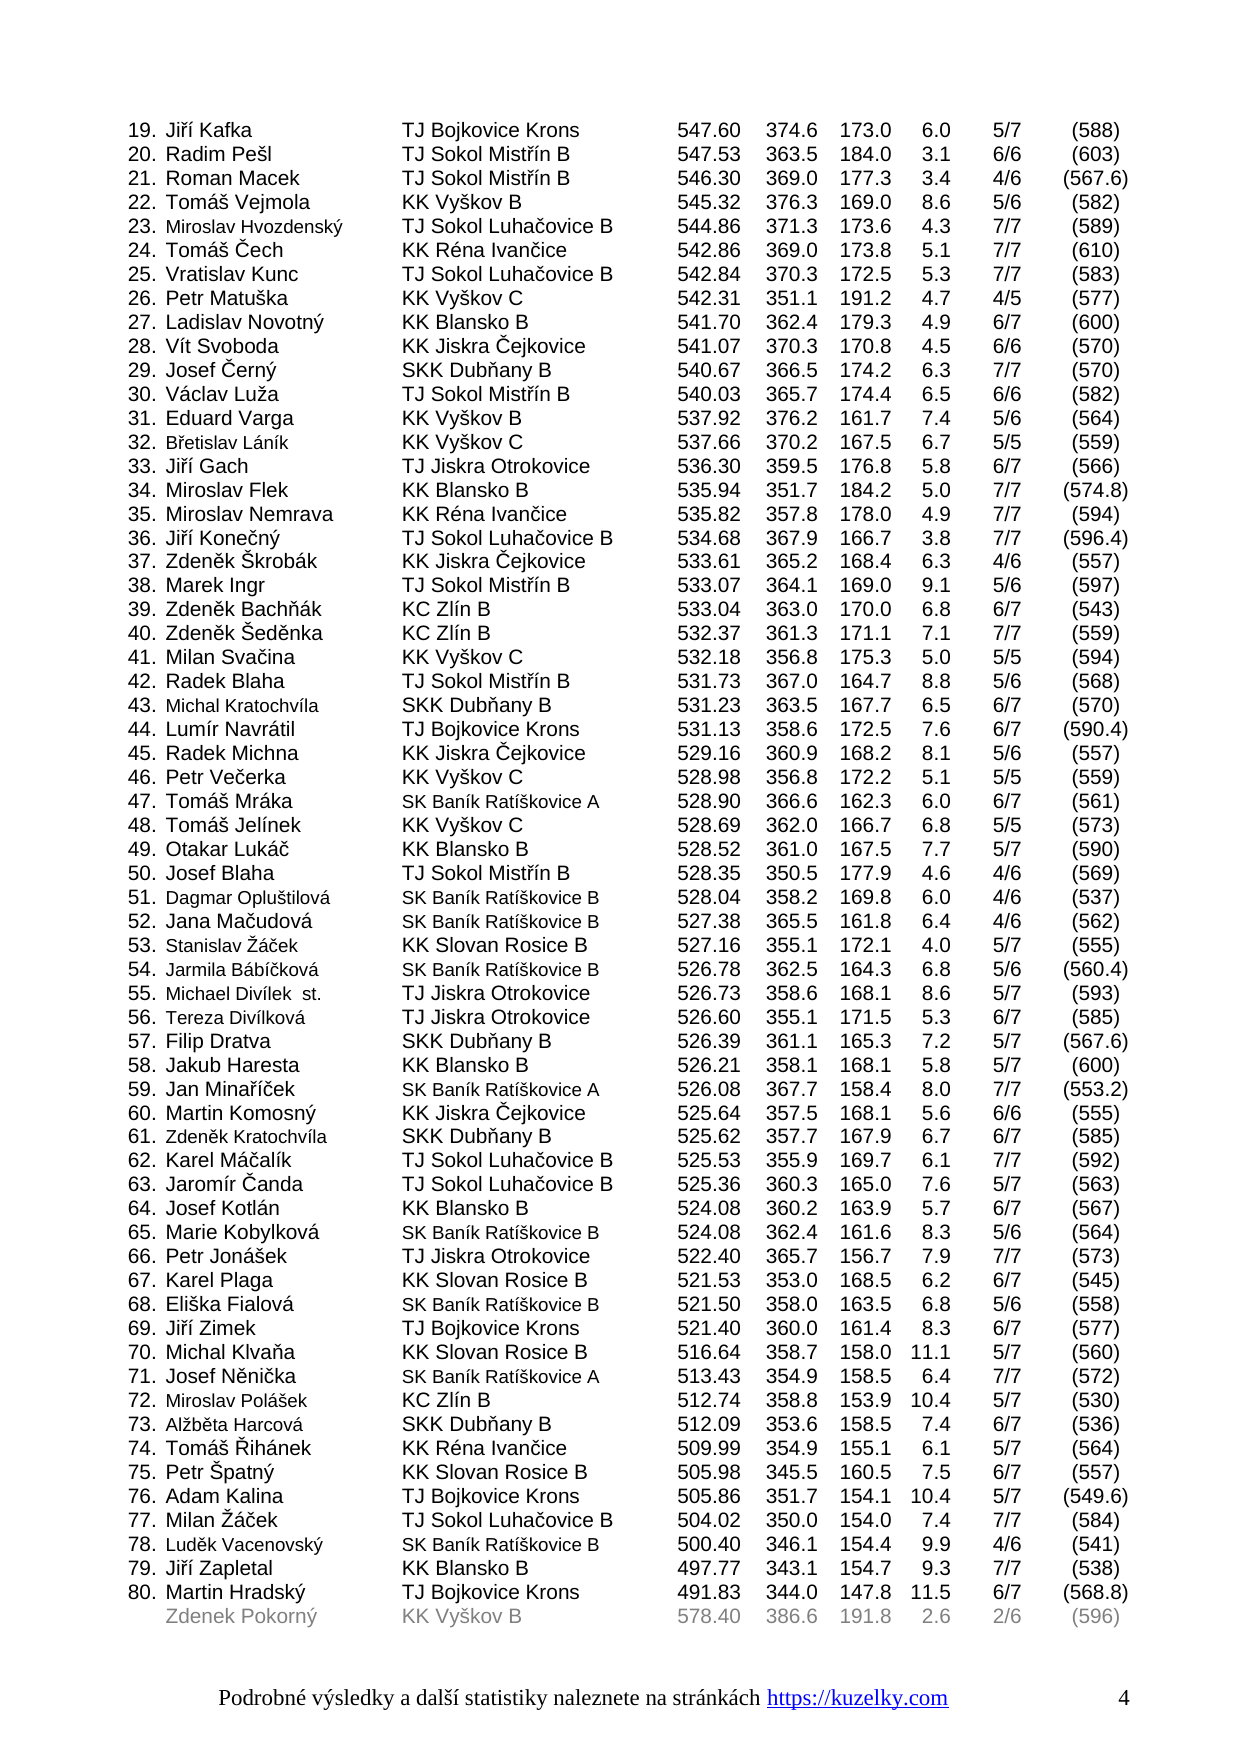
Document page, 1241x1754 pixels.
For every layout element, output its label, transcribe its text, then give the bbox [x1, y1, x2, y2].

text 54. Jarmila Bábíčková SK Baník Ratíškovice B 526.78 362.5 164.3 6.8 5/6 (560.4) [106, 957, 1134, 981]
text 69. Jiří Zimek TJ Bojkovice Krons 521.40 360.0 161.4 8.3 6/7 (577) [106, 1316, 1134, 1340]
text 26. Petr Matuška KK Vyškov C 542.31 351.1 191.2 4.7 4/5 (577) [106, 286, 1134, 310]
text 68. Eliška Fialová SK Baník Ratíškovice B 521.50 358.0 163.5 6.8 5/6 (558) [106, 1292, 1134, 1316]
text 56. Tereza Divílková TJ Jiskra Otrokovice 526.60 355.1 171.5 5.3 6/7 (585) [106, 1004, 1134, 1028]
text 48. Tomáš Jelínek KK Vyškov C 528.69 362.0 166.7 6.8 5/5 (573) [106, 813, 1134, 837]
text 33. Jiří Gach TJ Jiskra Otrokovice 536.30 359.5 176.8 5.8 6/7 (566) [106, 453, 1134, 477]
text 50. Josef Blaha TJ Sokol Mistřín B 528.35 350.5 177.9 4.6 4/6 (569) [106, 861, 1134, 885]
text 59. Jan Minaříček SK Baník Ratíškovice A 526.08 367.7 158.4 8.0 7/7 (553.2) [106, 1076, 1134, 1100]
text 75. Petr Špatný KK Slovan Rosice B 505.98 345.5 160.5 7.5 6/7 (557) [106, 1460, 1134, 1484]
text 52. Jana Mačudová SK Baník Ratíškovice B 527.38 365.5 161.8 6.4 4/6 (562) [106, 909, 1134, 933]
text 47. Tomáš Mráka SK Baník Ratíškovice A 528.90 366.6 162.3 6.0 6/7 (561) [106, 789, 1134, 813]
text 20. Radim Pešl TJ Sokol Mistřín B 547.53 363.5 184.0 3.1 6/6 (603) [106, 142, 1134, 166]
text 36. Jiří Konečný TJ Sokol Luhačovice B 534.68 367.9 166.7 3.8 7/7 (596.4) [106, 525, 1134, 549]
text 60. Martin Komosný KK Jiskra Čejkovice 525.64 357.5 168.1 5.6 6/6 (555) [106, 1100, 1134, 1124]
text 30. Václav Luža TJ Sokol Mistřín B 540.03 365.7 174.4 6.5 6/6 (582) [106, 382, 1134, 406]
text 25. Vratislav Kunc TJ Sokol Luhačovice B 542.84 370.3 172.5 5.3 7/7 (583) [106, 262, 1134, 286]
text 80. Martin Hradský TJ Bojkovice Krons 491.83 344.0 147.8 11.5 6/7 (568.8) [106, 1579, 1134, 1603]
text 55. Michael Divílek st. TJ Jiskra Otrokovice 526.73 358.6 168.1 8.6 5/7 (593) [106, 981, 1134, 1004]
text 53. Stanislav Žáček KK Slovan Rosice B 527.16 355.1 172.1 4.0 5/7 (555) [106, 933, 1134, 957]
text 64. Josef Kotlán KK Blansko B 524.08 360.2 163.9 5.7 6/7 (567) [106, 1196, 1134, 1220]
text 61. Zdeněk Kratochvíla SKK Dubňany B 525.62 357.7 167.9 6.7 6/7 (585) [106, 1124, 1134, 1148]
text 21. Roman Macek TJ Sokol Mistřín B 546.30 369.0 177.3 3.4 4/6 (567.6) [106, 166, 1134, 190]
text 73. Alžběta Harcová SKK Dubňany B 512.09 353.6 158.5 7.4 6/7 (536) [106, 1412, 1134, 1436]
text 28. Vít Svoboda KK Jiskra Čejkovice 541.07 370.3 170.8 4.5 6/6 (570) [106, 334, 1134, 358]
text 58. Jakub Haresta KK Blansko B 526.21 358.1 168.1 5.8 5/7 (600) [106, 1052, 1134, 1076]
text 49. Otakar Lukáč KK Blansko B 528.52 361.0 167.5 7.7 5/7 (590) [106, 837, 1134, 861]
text 70. Michal Klvaňa KK Slovan Rosice B 516.64 358.7 158.0 11.1 5/7 (560) [106, 1340, 1134, 1364]
text 71. Josef Něnička SK Baník Ratíškovice A 513.43 354.9 158.5 6.4 7/7 (572) [106, 1364, 1134, 1388]
text 27. Ladislav Novotný KK Blansko B 541.70 362.4 179.3 4.9 6/7 (600) [106, 310, 1134, 334]
text 32. Břetislav Láník KK Vyškov C 537.66 370.2 167.5 6.7 5/5 (559) [106, 429, 1134, 453]
text 67. Karel Plaga KK Slovan Rosice B 521.53 353.0 168.5 6.2 6/7 (545) [106, 1268, 1134, 1292]
text 46. Petr Večerka KK Vyškov C 528.98 356.8 172.2 5.1 5/5 (559) [106, 765, 1134, 789]
text 24. Tomáš Čech KK Réna Ivančice 542.86 369.0 173.8 5.1 7/7 (610) [106, 238, 1134, 262]
text 78. Luděk Vacenovský SK Baník Ratíškovice B 500.40 346.1 154.4 9.9 4/6 (541) [106, 1532, 1134, 1556]
text 65. Marie Kobylková SK Baník Ratíškovice B 524.08 362.4 161.6 8.3 5/6 (564) [106, 1220, 1134, 1244]
text 77. Milan Žáček TJ Sokol Luhačovice B 504.02 350.0 154.0 7.4 7/7 (584) [106, 1508, 1134, 1532]
text 22. Tomáš Vejmola KK Vyškov B 545.32 376.3 169.0 8.6 5/6 (582) [106, 190, 1134, 214]
text 38. Marek Ingr TJ Sokol Mistřín B 533.07 364.1 169.0 9.1 5/6 (597) [106, 573, 1134, 597]
text 23. Miroslav Hvozdenský TJ Sokol Luhačovice B 544.86 371.3 173.6 4.3 7/7 (589) [106, 214, 1134, 238]
text 37. Zdeněk Škrobák KK Jiskra Čejkovice 533.61 365.2 168.4 6.3 4/6 (557) [106, 549, 1134, 573]
text Zdenek Pokorný KK Vyškov B 578.40 386.6 191.8 2.6 2/6 (596) [106, 1603, 1134, 1627]
text 72. Miroslav Polášek KC Zlín B 512.74 358.8 153.9 10.4 5/7 (530) [106, 1388, 1134, 1412]
text 57. Filip Dratva SKK Dubňany B 526.39 361.1 165.3 7.2 5/7 (567.6) [106, 1028, 1134, 1052]
text 39. Zdeněk Bachňák KC Zlín B 533.04 363.0 170.0 6.8 6/7 (543) [106, 597, 1134, 621]
text 19. Jiří Kafka TJ Bojkovice Krons 547.60 374.6 173.0 6.0 5/7 (588) [106, 118, 1134, 142]
text 34. Miroslav Flek KK Blansko B 535.94 351.7 184.2 5.0 7/7 (574.8) [106, 477, 1134, 501]
text 44. Lumír Navrátil TJ Bojkovice Krons 531.13 358.6 172.5 7.6 6/7 (590.4) [106, 717, 1134, 741]
text 66. Petr Jonášek TJ Jiskra Otrokovice 522.40 365.7 156.7 7.9 7/7 (573) [106, 1244, 1134, 1268]
text 45. Radek Michna KK Jiskra Čejkovice 529.16 360.9 168.2 8.1 5/6 (557) [106, 741, 1134, 765]
text 43. Michal Kratochvíla SKK Dubňany B 531.23 363.5 167.7 6.5 6/7 (570) [106, 693, 1134, 717]
text 31. Eduard Varga KK Vyškov B 537.92 376.2 161.7 7.4 5/6 (564) [106, 406, 1134, 429]
text 79. Jiří Zapletal KK Blansko B 497.77 343.1 154.7 9.3 7/7 (538) [106, 1556, 1134, 1579]
text 29. Josef Černý SKK Dubňany B 540.67 366.5 174.2 6.3 7/7 (570) [106, 358, 1134, 382]
text 40. Zdeněk Šeděnka KC Zlín B 532.37 361.3 171.1 7.1 7/7 (559) [106, 621, 1134, 645]
text 62. Karel Máčalík TJ Sokol Luhačovice B 525.53 355.9 169.7 6.1 7/7 (592) [106, 1148, 1134, 1172]
text 76. Adam Kalina TJ Bojkovice Krons 505.86 351.7 154.1 10.4 5/7 (549.6) [106, 1484, 1134, 1508]
text 41. Milan Svačina KK Vyškov C 532.18 356.8 175.3 5.0 5/5 (594) [106, 645, 1134, 669]
text 42. Radek Blaha TJ Sokol Mistřín B 531.73 367.0 164.7 8.8 5/6 (568) [106, 669, 1134, 693]
text 35. Miroslav Nemrava KK Réna Ivančice 535.82 357.8 178.0 4.9 7/7 (594) [106, 501, 1134, 525]
text 74. Tomáš Řihánek KK Réna Ivančice 509.99 354.9 155.1 6.1 5/7 (564) [106, 1436, 1134, 1460]
text 63. Jaromír Čanda TJ Sokol Luhačovice B 525.36 360.3 165.0 7.6 5/7 (563) [106, 1172, 1134, 1196]
text 51. Dagmar Opluštilová SK Baník Ratíškovice B 528.04 358.2 169.8 6.0 4/6 (537) [106, 885, 1134, 909]
